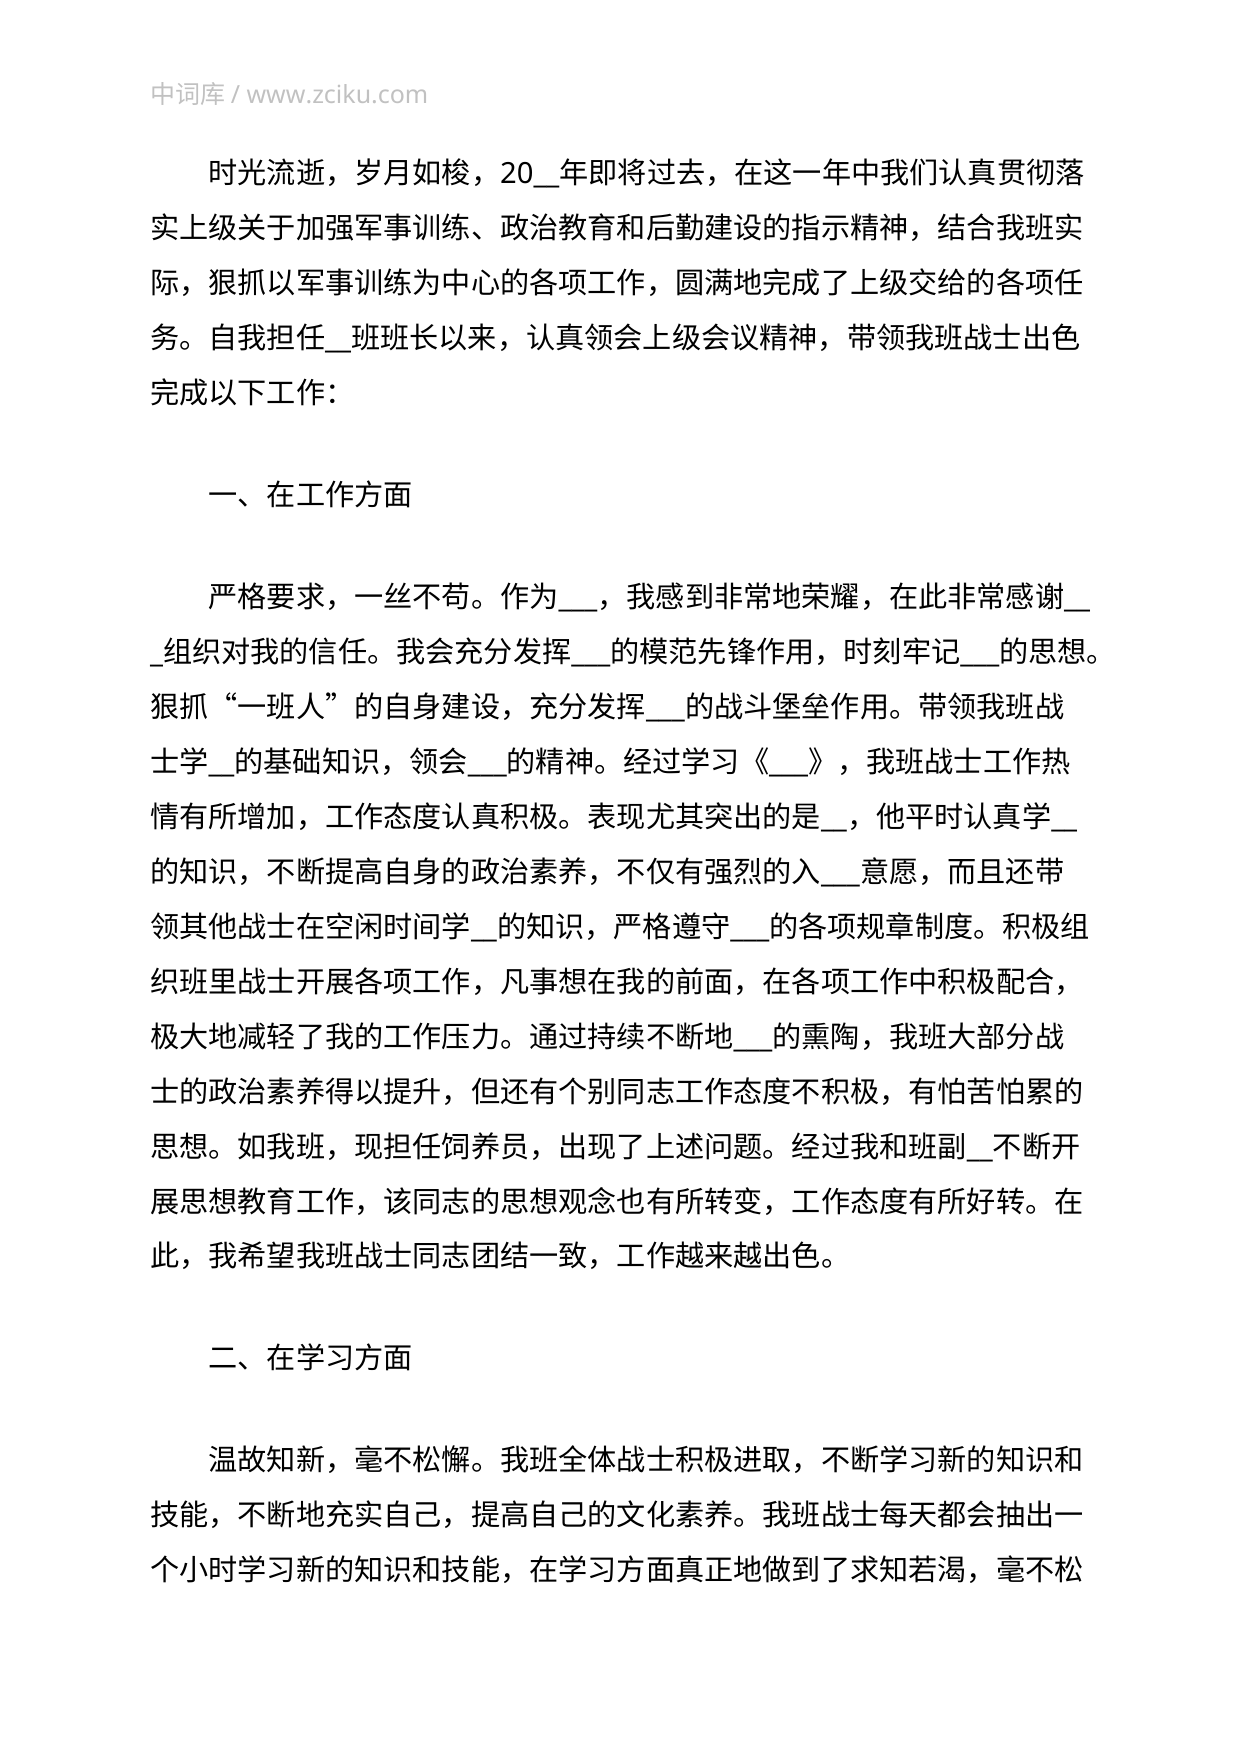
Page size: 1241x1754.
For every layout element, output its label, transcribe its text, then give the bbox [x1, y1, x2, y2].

text 严格要求，一丝不苟。作为___，我感到非常地荣耀，在此非常感谢___组织对我的信任。我会充分发挥___的模范先锋作用，时刻牢记___的思想。狠抓“一班人”的自身建设，充分发挥___的战斗堡垒作用。带领我班战士学__的基础知识，领会___的精神。经过学习《___》，我班战士工作热情有所增加，工作态度认真积极。表现尤其突出的是__，他平时认真学__的知识，不断提高自身的政治素养，不仅有强烈的入___意愿，而且还带领其他战士在空闲时间学__的知识，严格遵守___的各项规章制度。积极组织班里战士开展各项工作，凡事想在我的前面，在各项工作中积极配合，极大地减轻了我的工作压力。通过持续不断地___的熏陶，我班大部分战士的政治素养得以提升，但还有个别同志工作态度不积极，有怕苦怕累的思想。如我班，现担任饲养员，出现了上述问题。经过我和班副__不断开展思想教育工作，该同志的思想观念也有所转变，工作态度有所好转。在此，我希望我班战士同志团结一致，工作越来越出色。 [150, 573, 1090, 1275]
text 时光流逝，岁月如梭，20__年即将过去，在这一年中我们认真贯彻落实上级关于加强军事训练、政治教育和后勤建设的指示精神，结合我班实际，狠抓以军事训练为中心的各项工作，圆满地完成了上级交给的各项任务。自我担任__班班长以来，认真领会上级会议精神，带领我班战士出色完成以下工作： [150, 150, 1090, 412]
text 二、在学习方面 [150, 1335, 1090, 1377]
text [150, 1437, 1090, 1589]
text 一、在工作方面 [150, 472, 1090, 514]
